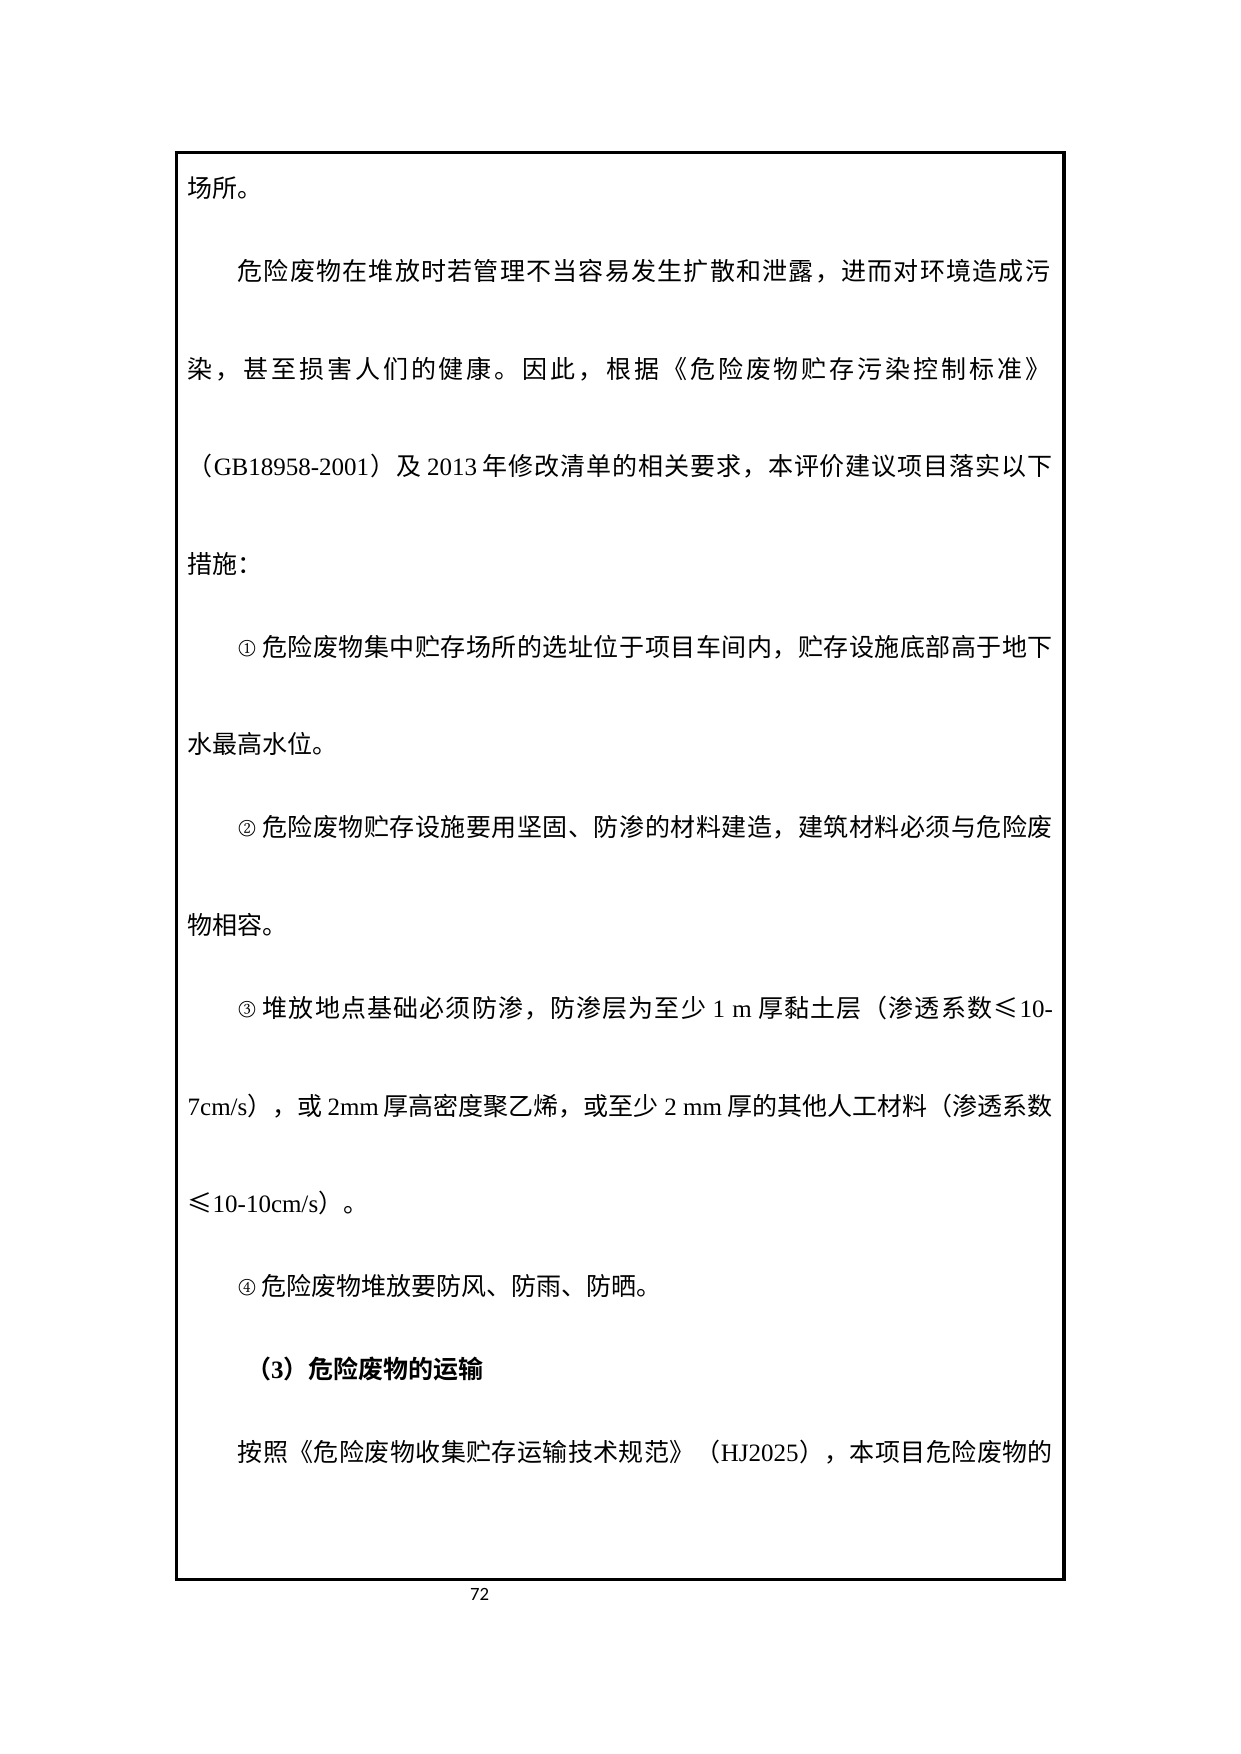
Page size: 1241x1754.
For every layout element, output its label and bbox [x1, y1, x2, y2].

table_header [178, 154, 1062, 1578]
